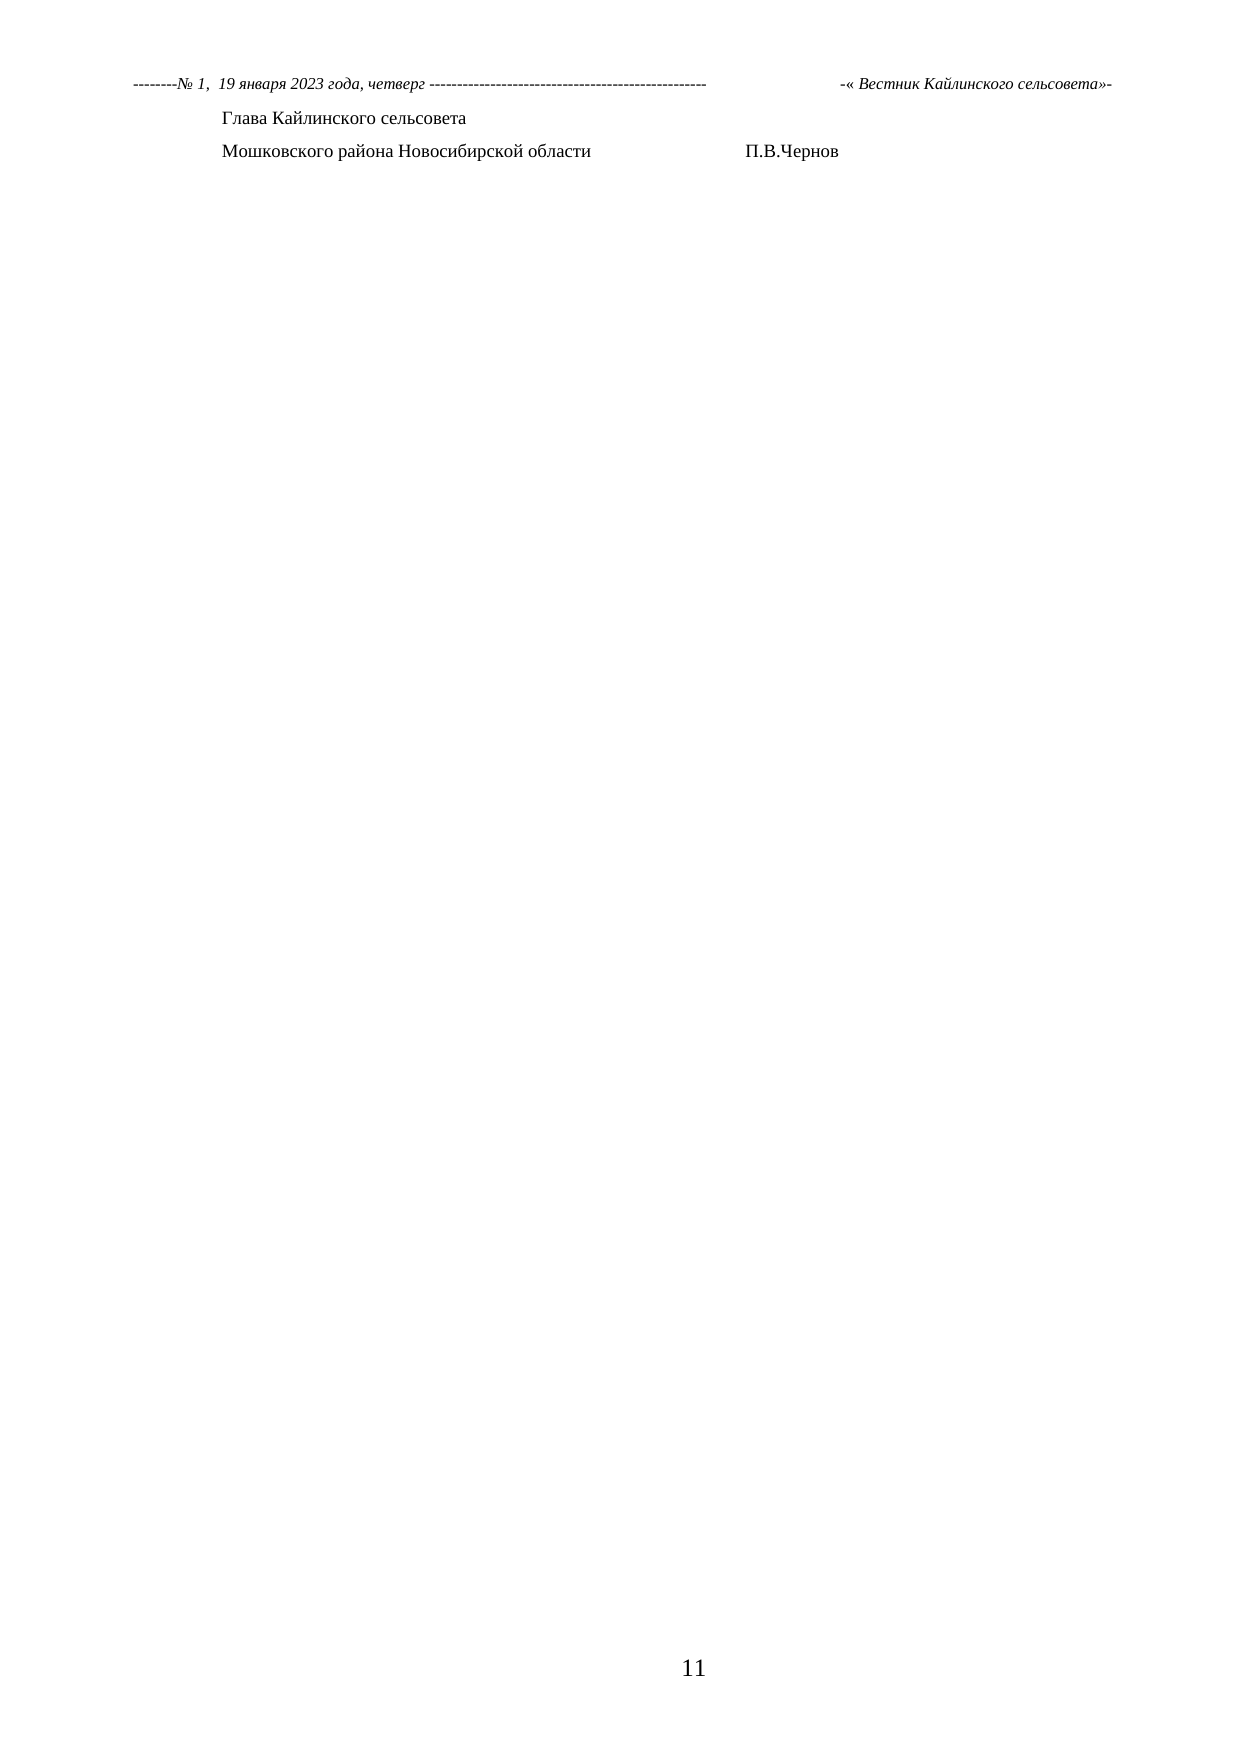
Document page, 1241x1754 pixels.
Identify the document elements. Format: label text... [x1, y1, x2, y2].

text Глава Кайлинского сельсовета [133, 107, 1165, 129]
text Мошковского района Новосибирской области П.В.Чернов [133, 139, 1165, 161]
